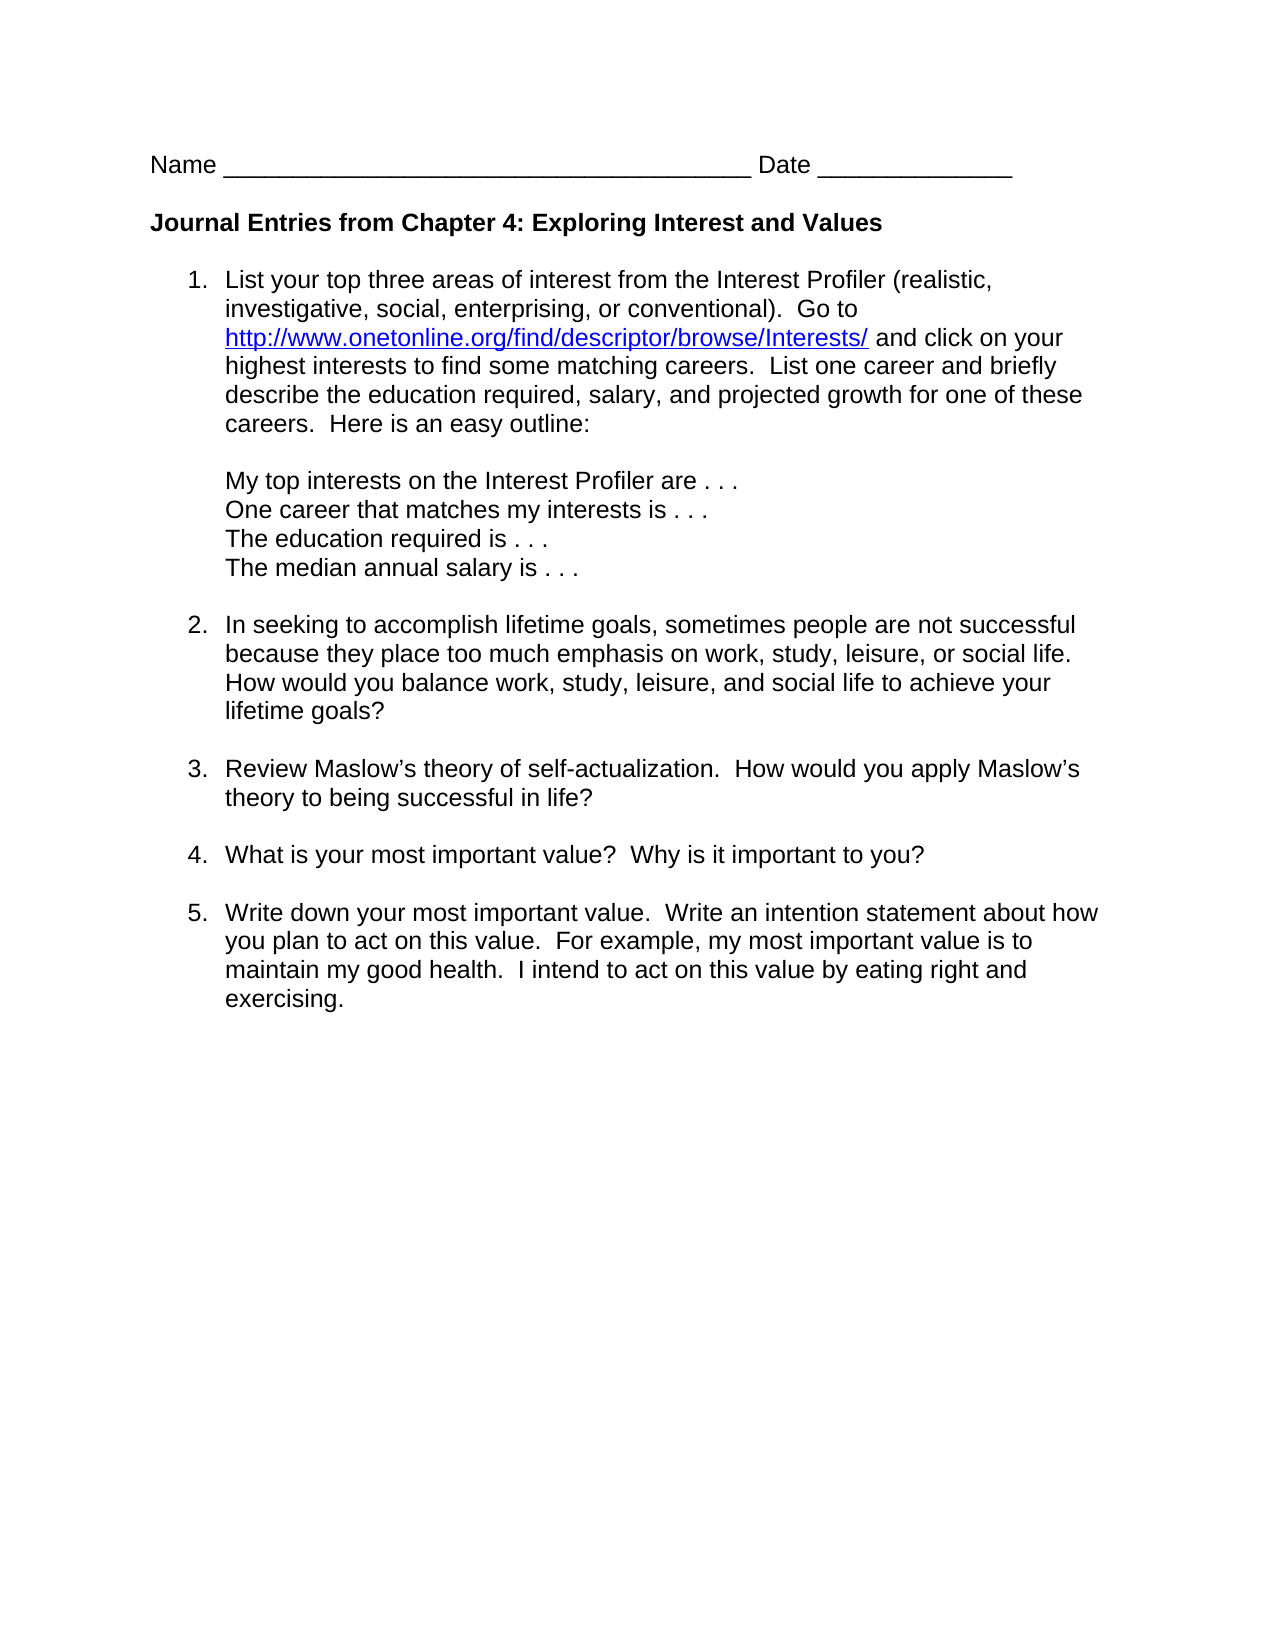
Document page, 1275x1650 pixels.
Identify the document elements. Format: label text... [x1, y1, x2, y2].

text My top interests on the Interest Profiler are . . . [225, 466, 1125, 495]
text The median annual salary is . . . [225, 552, 1125, 581]
list Write down your most important value. Write an intention statement about how you plan to act on this value. For example, my most important value is to maintain my good health. I intend to act on this value by eating right and exercising. [187, 897, 1125, 1012]
list List your top three areas of interest from the Interest Profiler (realistic, investigative, social, enterprising, or conventional). Go to http://www.onetonline.org/find/descriptor/browse/Interests/ and click on your highest interests to find some matching careers. List one career and briefly describe the education required, salary, and projected growth for one of these careers. Here is an easy outline: [187, 265, 1125, 437]
text One career that matches my interests is . . . [225, 495, 1125, 524]
text The education required is . . . [225, 524, 1125, 552]
list Review Maslow’s theory of self-actualization. How would you apply Maslow’s theory to being successful in life? [187, 754, 1125, 811]
text Name ______________________________________ Date ______________ [150, 150, 1125, 179]
list What is your most important value? Why is it important to you? [187, 840, 1125, 869]
text Journal Entries from Chapter 4: Exploring Interest and Values [150, 207, 1125, 236]
list In seeking to accomplish lifetime goals, sometimes people are not successful because they place too much emphasis on work, study, leisure, or social life. How would you balance work, study, leisure, and social life to achieve your lifetime goals? [187, 610, 1125, 725]
